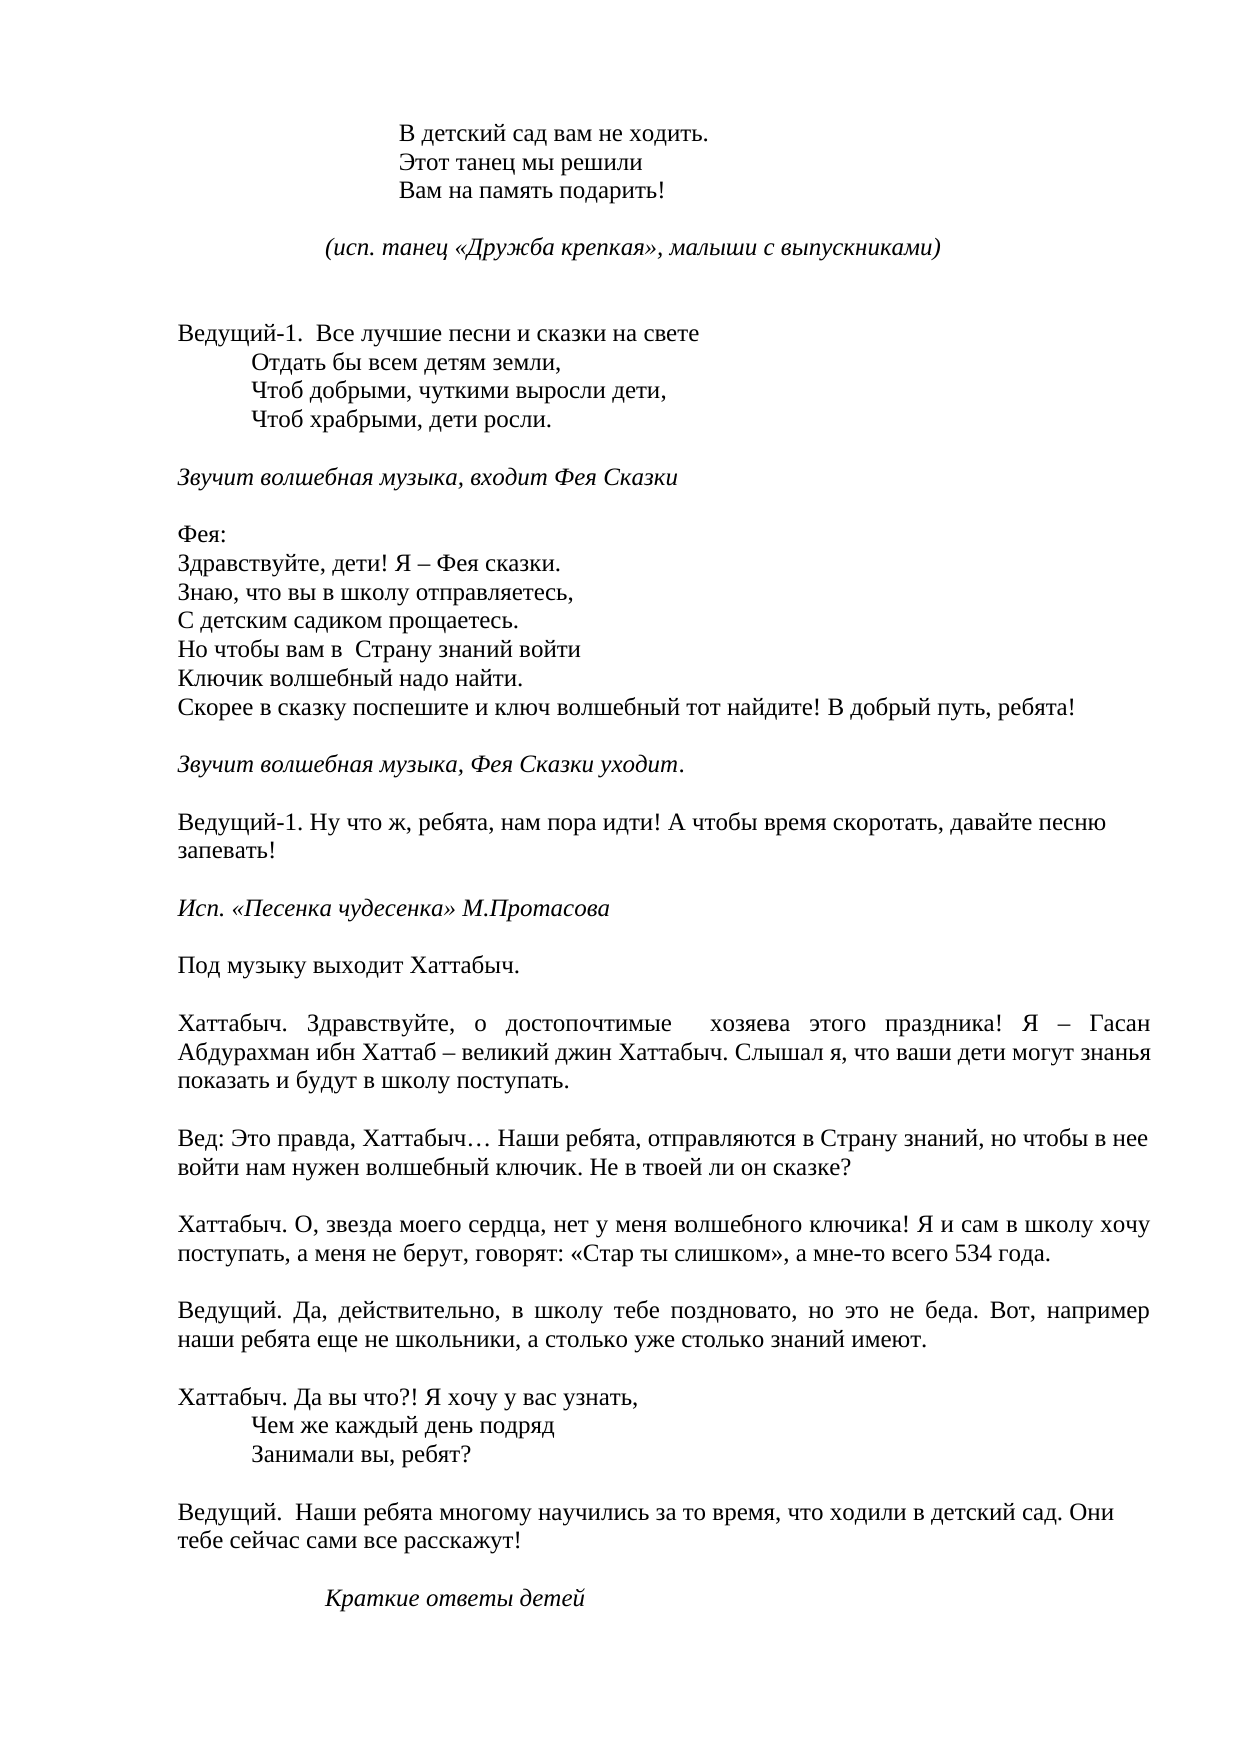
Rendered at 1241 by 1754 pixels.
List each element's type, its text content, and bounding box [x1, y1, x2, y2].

text Занимали вы, ребят? [177, 1439, 1152, 1468]
text Чтоб добрыми, чуткими выросли дети, [177, 375, 1152, 404]
text В детский сад вам не ходить. [177, 118, 1152, 147]
text Здравствуйте, дети! Я – Фея сказки. [177, 548, 1152, 577]
text Хаттабыч. О, звезда моего сердца, нет у меня волшебного ключика! Я и сам в школу хочу поступать, а меня не берут, говорят: «Стар ты слишком», а мне-то всего 534 года. [177, 1209, 1152, 1267]
text Звучит волшебная музыка, Фея Сказки уходит. [177, 749, 1152, 778]
text Вед: Это правда, Хаттабыч… Наши ребята, отправляются в Страну знаний, но чтобы в нее войти нам нужен волшебный ключик. Не в твоей ли он сказке? [177, 1123, 1152, 1180]
text Знаю, что вы в школу отправляетесь, [177, 577, 1152, 605]
text С детским садиком прощаетесь. [177, 605, 1152, 634]
text Под музыку выходит Хаттабыч. [177, 950, 1152, 979]
text Но чтобы вам в Страну знаний войти [177, 634, 1152, 663]
text Хаттабыч. Здравствуйте, о достопочтимые хозяева этого праздника! Я – Гасан Абдурахман ибн Хаттаб – великий джин Хаттабыч. Слышал я, что ваши дети могут знанья показать и будут в школу поступать. [177, 1008, 1152, 1094]
text Скорее в сказку поспешите и ключ волшебный тот найдите! В добрый путь, ребята! [177, 692, 1152, 720]
text Ведущий. Да, действительно, в школу тебе поздновато, но это не беда. Вот, например наши ребята еще не школьники, а столько уже столько знаний имеют. [177, 1295, 1152, 1353]
text Вам на память подарить! [177, 176, 1152, 204]
text Исп. «Песенка чудесенка» М.Протасова [177, 893, 1152, 922]
text Хаттабыч. Да вы что?! Я хочу у вас узнать, [177, 1382, 1152, 1410]
text Отдать бы всем детям земли, [177, 347, 1152, 375]
text Краткие ответы детей [177, 1583, 1152, 1612]
text Чтоб храбрыми, дети росли. [177, 404, 1152, 433]
text Этот танец мы решили [177, 147, 1152, 176]
text Ведущий-1. Все лучшие песни и сказки на свете [177, 318, 1152, 347]
text Чем же каждый день подряд [177, 1410, 1152, 1439]
text (исп. танец «Дружба крепкая», малыши с выпускниками) [177, 232, 1152, 261]
text Звучит волшебная музыка, входит Фея Сказки [177, 462, 1152, 490]
text Фея: [177, 519, 1152, 548]
text Ключик волшебный надо найти. [177, 663, 1152, 692]
text Ведущий. Наши ребята многому научились за то время, что ходили в детский сад. Они тебе сейчас сами все расскажут! [177, 1497, 1152, 1554]
text Ведущий-1. Ну что ж, ребята, нам пора идти! А чтобы время скоротать, давайте песню запевать! [177, 807, 1152, 864]
